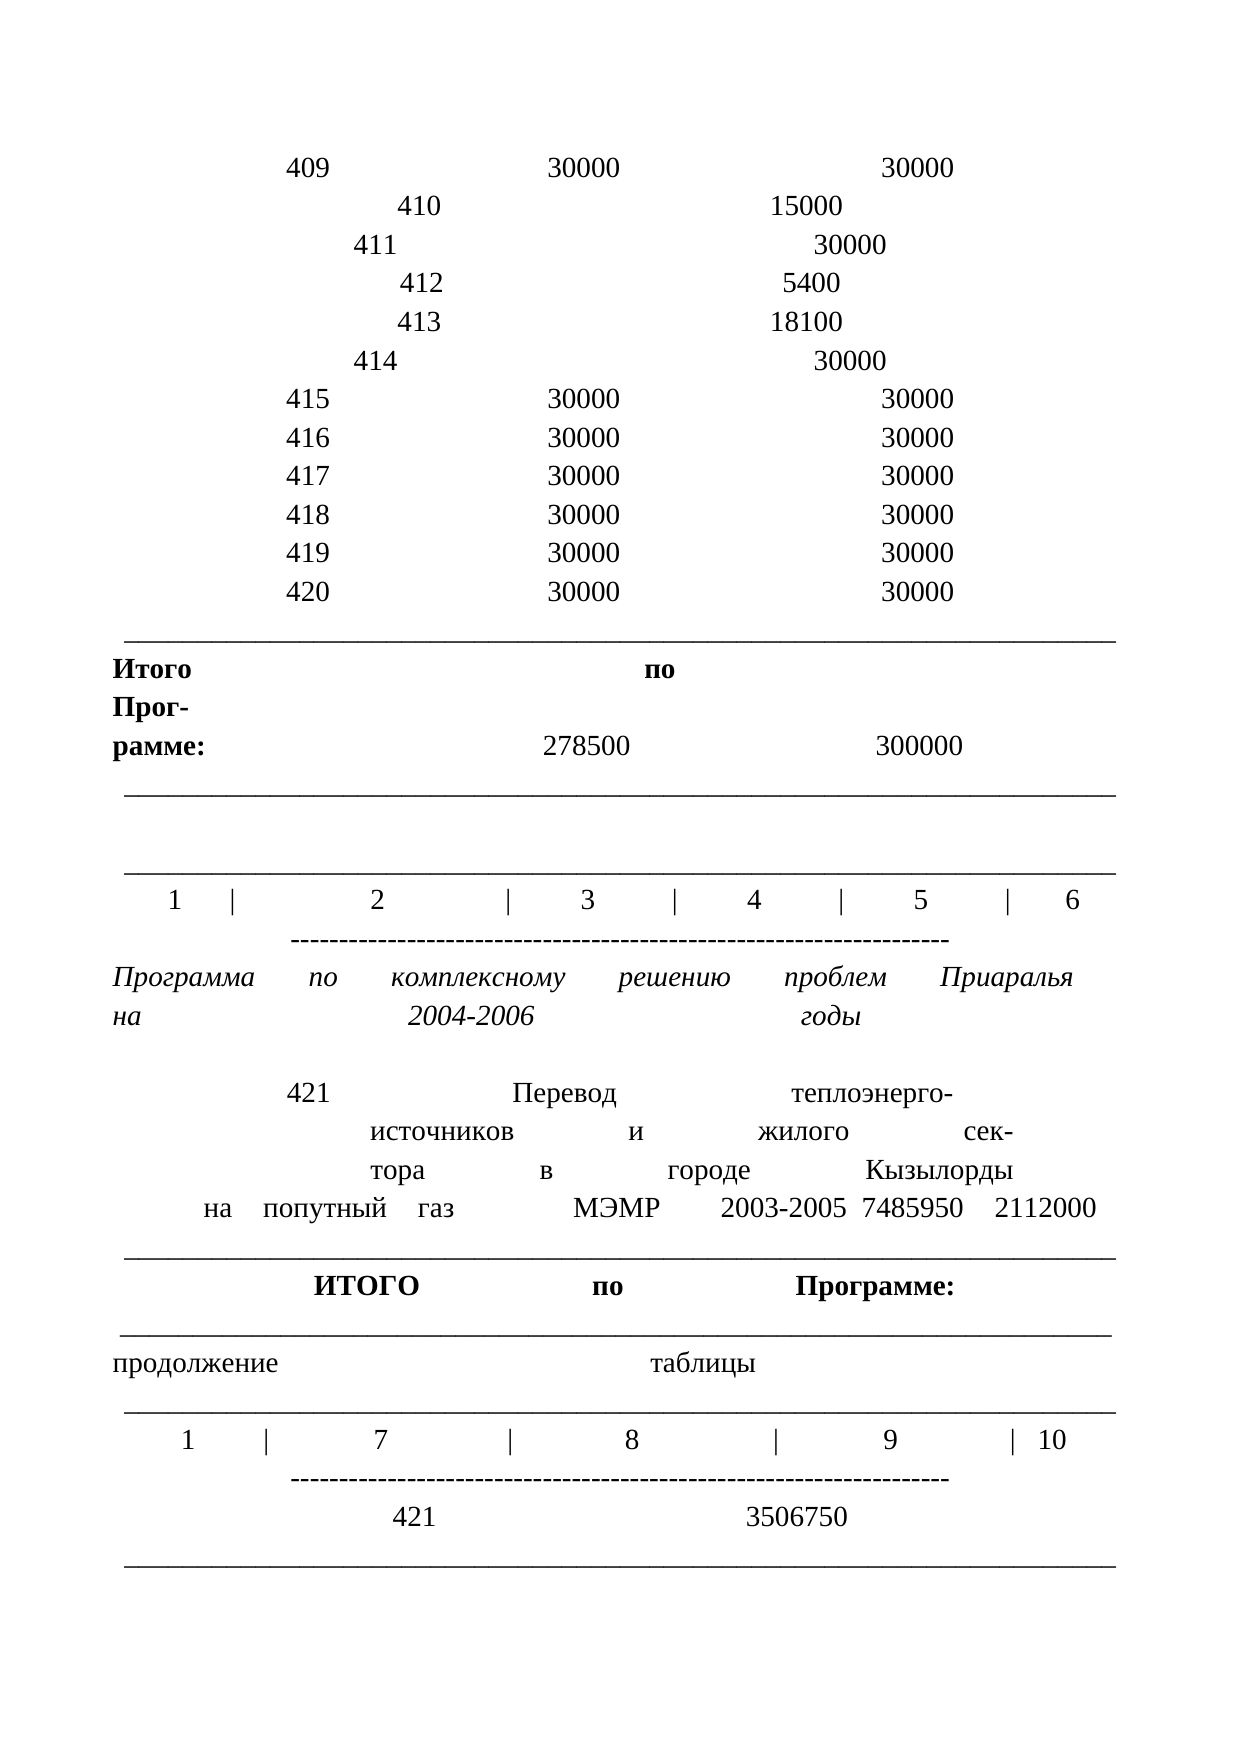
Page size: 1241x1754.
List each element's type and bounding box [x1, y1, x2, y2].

text [112, 1345, 1128, 1571]
text [112, 150, 1128, 1340]
